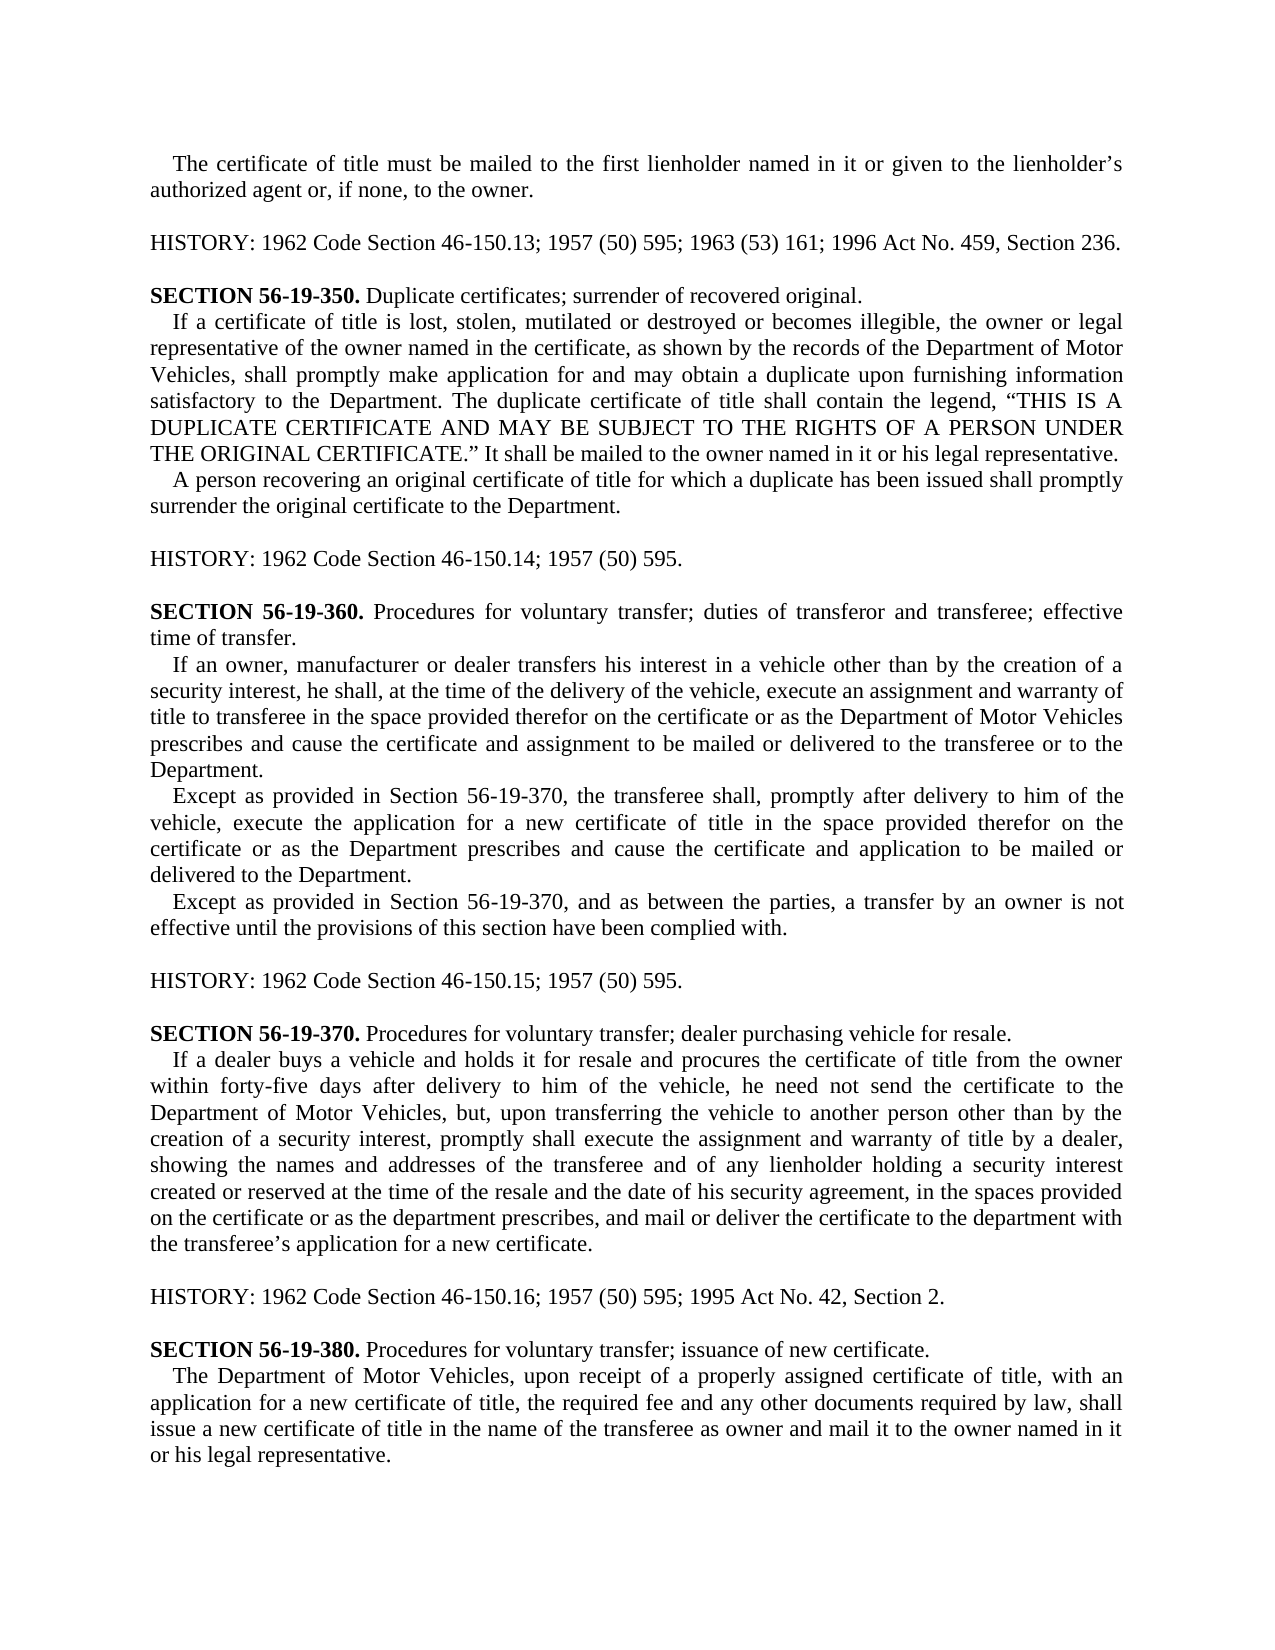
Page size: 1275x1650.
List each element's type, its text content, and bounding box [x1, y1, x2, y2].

text HISTORY: 1962 Code Section 46-150.13; 1957 (50) 595; 1963 (53) 161; 1996 Act No. 459, Section 236. [150, 229, 1125, 255]
text SECTION 56-19-360. Procedures for voluntary transfer; duties of transferor and transferee; effective time of transfer. [150, 598, 1125, 651]
text HISTORY: 1962 Code Section 46-150.16; 1957 (50) 595; 1995 Act No. 42, Section 2. [150, 1283, 1125, 1309]
text The certificate of title must be mailed to the first lienholder named in it or given to the lienholder’s authorized agent or, if none, to the owner. [150, 150, 1125, 203]
text SECTION 56-19-350. Duplicate certificates; surrender of recovered original. [150, 282, 1125, 308]
text SECTION 56-19-370. Procedures for voluntary transfer; dealer purchasing vehicle for resale. [150, 1020, 1125, 1046]
text If a dealer buys a vehicle and holds it for resale and procures the certificate of title from the owner within forty-five days after delivery to him of the vehicle, he need not send the certificate to the Department of Motor Vehicles, but, upon transferring the vehicle to another person other than by the creation of a security interest, promptly shall execute the assignment and warranty of title by a dealer, showing the names and addresses of the transferee and of any lienholder holding a security interest created or reserved at the time of the resale and the date of his security agreement, in the spaces provided on the certificate or as the department prescribes, and mail or deliver the certificate to the department with the transferee’s application for a new certificate. [150, 1046, 1125, 1257]
text A person recovering an original certificate of title for which a duplicate has been issued shall promptly surrender the original certificate to the Department. [150, 466, 1125, 519]
text If a certificate of title is lost, stolen, mutilated or destroyed or becomes illegible, the owner or legal representative of the owner named in the certificate, as shown by the records of the Department of Motor Vehicles, shall promptly make application for and may obtain a duplicate upon furnishing information satisfactory to the Department. The duplicate certificate of title shall contain the legend, “THIS IS A DUPLICATE CERTIFICATE AND MAY BE SUBJECT TO THE RIGHTS OF A PERSON UNDER THE ORIGINAL CERTIFICATE.” It shall be mailed to the owner named in it or his legal representative. [150, 308, 1125, 466]
text If an owner, manufacturer or dealer transfers his interest in a vehicle other than by the creation of a security interest, he shall, at the time of the delivery of the vehicle, execute an assignment and warranty of title to transferee in the space provided therefor on the certificate or as the Department of Motor Vehicles prescribes and cause the certificate and assignment to be mailed or delivered to the transferee or to the Department. [150, 651, 1125, 782]
text HISTORY: 1962 Code Section 46-150.14; 1957 (50) 595. [150, 545, 1125, 572]
text Except as provided in Section 56-19-370, the transferee shall, promptly after delivery to him of the vehicle, execute the application for a new certificate of title in the space provided therefor on the certificate or as the Department prescribes and cause the certificate and application to be mailed or delivered to the Department. [150, 782, 1125, 888]
text SECTION 56-19-380. Procedures for voluntary transfer; issuance of new certificate. [150, 1336, 1125, 1362]
text HISTORY: 1962 Code Section 46-150.15; 1957 (50) 595. [150, 967, 1125, 993]
text Except as provided in Section 56-19-370, and as between the parties, a transfer by an owner is not effective until the provisions of this section have been complied with. [150, 888, 1125, 941]
text The Department of Motor Vehicles, upon receipt of a properly assigned certificate of title, with an application for a new certificate of title, the required fee and any other documents required by law, shall issue a new certificate of title in the name of the transferee as owner and mail it to the owner named in it or his legal representative. [150, 1362, 1125, 1468]
